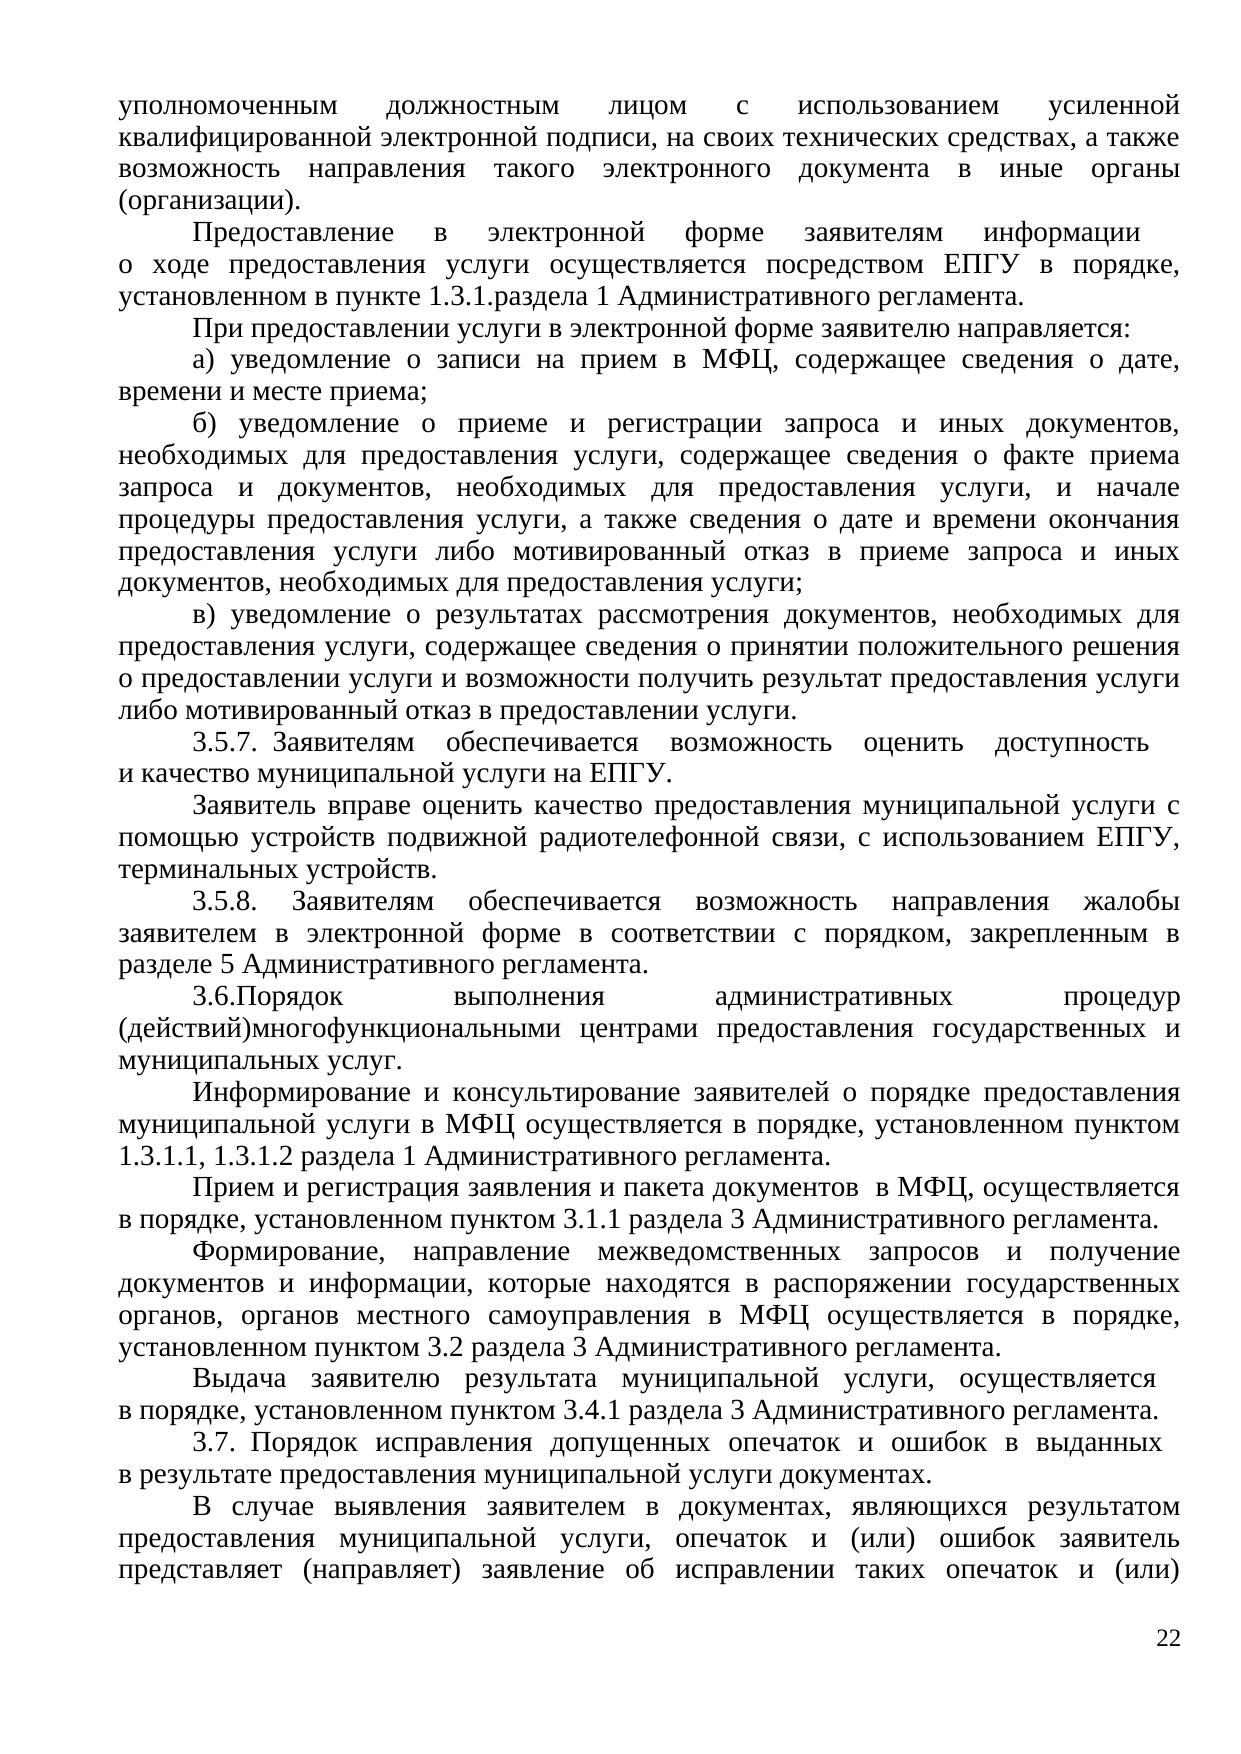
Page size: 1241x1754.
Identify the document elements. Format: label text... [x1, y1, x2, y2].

text в) уведомление о результатах рассмотрения документов, необходимых для предоставления услуги, содержащее сведения о принятии положительного решения о предоставлении услуги и возможности получить результат предоставления услуги либо мотивированный отказ в предоставлении услуги. [118, 598, 1181, 726]
text б) уведомление о приеме и регистрации запроса и иных документов, необходимых для предоставления услуги, содержащее сведения о факте приема запроса и документов, необходимых для предоставления услуги, и начале процедуры предоставления услуги, а также сведения о дате и времени окончания предоставления услуги либо мотивированный отказ в приеме запроса и иных документов, необходимых для предоставления услуги; [118, 407, 1181, 598]
text 3.5.7. Заявителям обеспечивается возможность оценить доступность и качество муниципальной услуги на ЕПГУ. [118, 726, 1181, 789]
text 3.6.Порядок выполнения административных процедур (действий)многофункциональными центрами предоставления государственных и муниципальных услуг. [118, 980, 1181, 1076]
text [118, 89, 1181, 216]
text Информирование и консультирование заявителей о порядке предоставления муниципальной услуги в МФЦ осуществляется в порядке, установленном пунктом 1.3.1.1, 1.3.1.2 раздела 1 Административного регламента. [118, 1076, 1181, 1171]
text Заявитель вправе оценить качество предоставления муниципальной услуги с помощью устройств подвижной радиотелефонной связи, с использованием ЕПГУ, терминальных устройств. [118, 789, 1181, 885]
text 3.5.8. Заявителям обеспечивается возможность направления жалобы заявителем в электронной форме в соответствии с порядком, закрепленным в разделе 5 Административного регламента. [118, 885, 1181, 980]
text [118, 1489, 1181, 1585]
text Прием и регистрация заявления и пакета документов в МФЦ, осуществляется в порядке, установленном пунктом 3.1.1 раздела 3 Административного регламента. [118, 1171, 1181, 1235]
text Предоставление в электронной форме заявителям информации о ходе предоставления услуги осуществляется посредством ЕПГУ в порядке, установленном в пункте 1.3.1.раздела 1 Административного регламента. [118, 216, 1181, 312]
text Формирование, направление межведомственных запросов и получение документов и информации, которые находятся в распоряжении государственных органов, органов местного самоуправления в МФЦ осуществляется в порядке, установленном пунктом 3.2 раздела 3 Административного регламента. [118, 1235, 1181, 1362]
text а) уведомление о записи на прием в МФЦ, содержащее сведения о дате, времени и месте приема; [118, 343, 1181, 407]
text Выдача заявителю результата муниципальной услуги, осуществляется в порядке, установленном пунктом 3.4.1 раздела 3 Административного регламента. [118, 1362, 1181, 1426]
text 3.7. Порядок исправления допущенных опечаток и ошибок в выданных в результате предоставления муниципальной услуги документах. [118, 1426, 1181, 1489]
text При предоставлении услуги в электронной форме заявителю направляется: [118, 312, 1181, 343]
